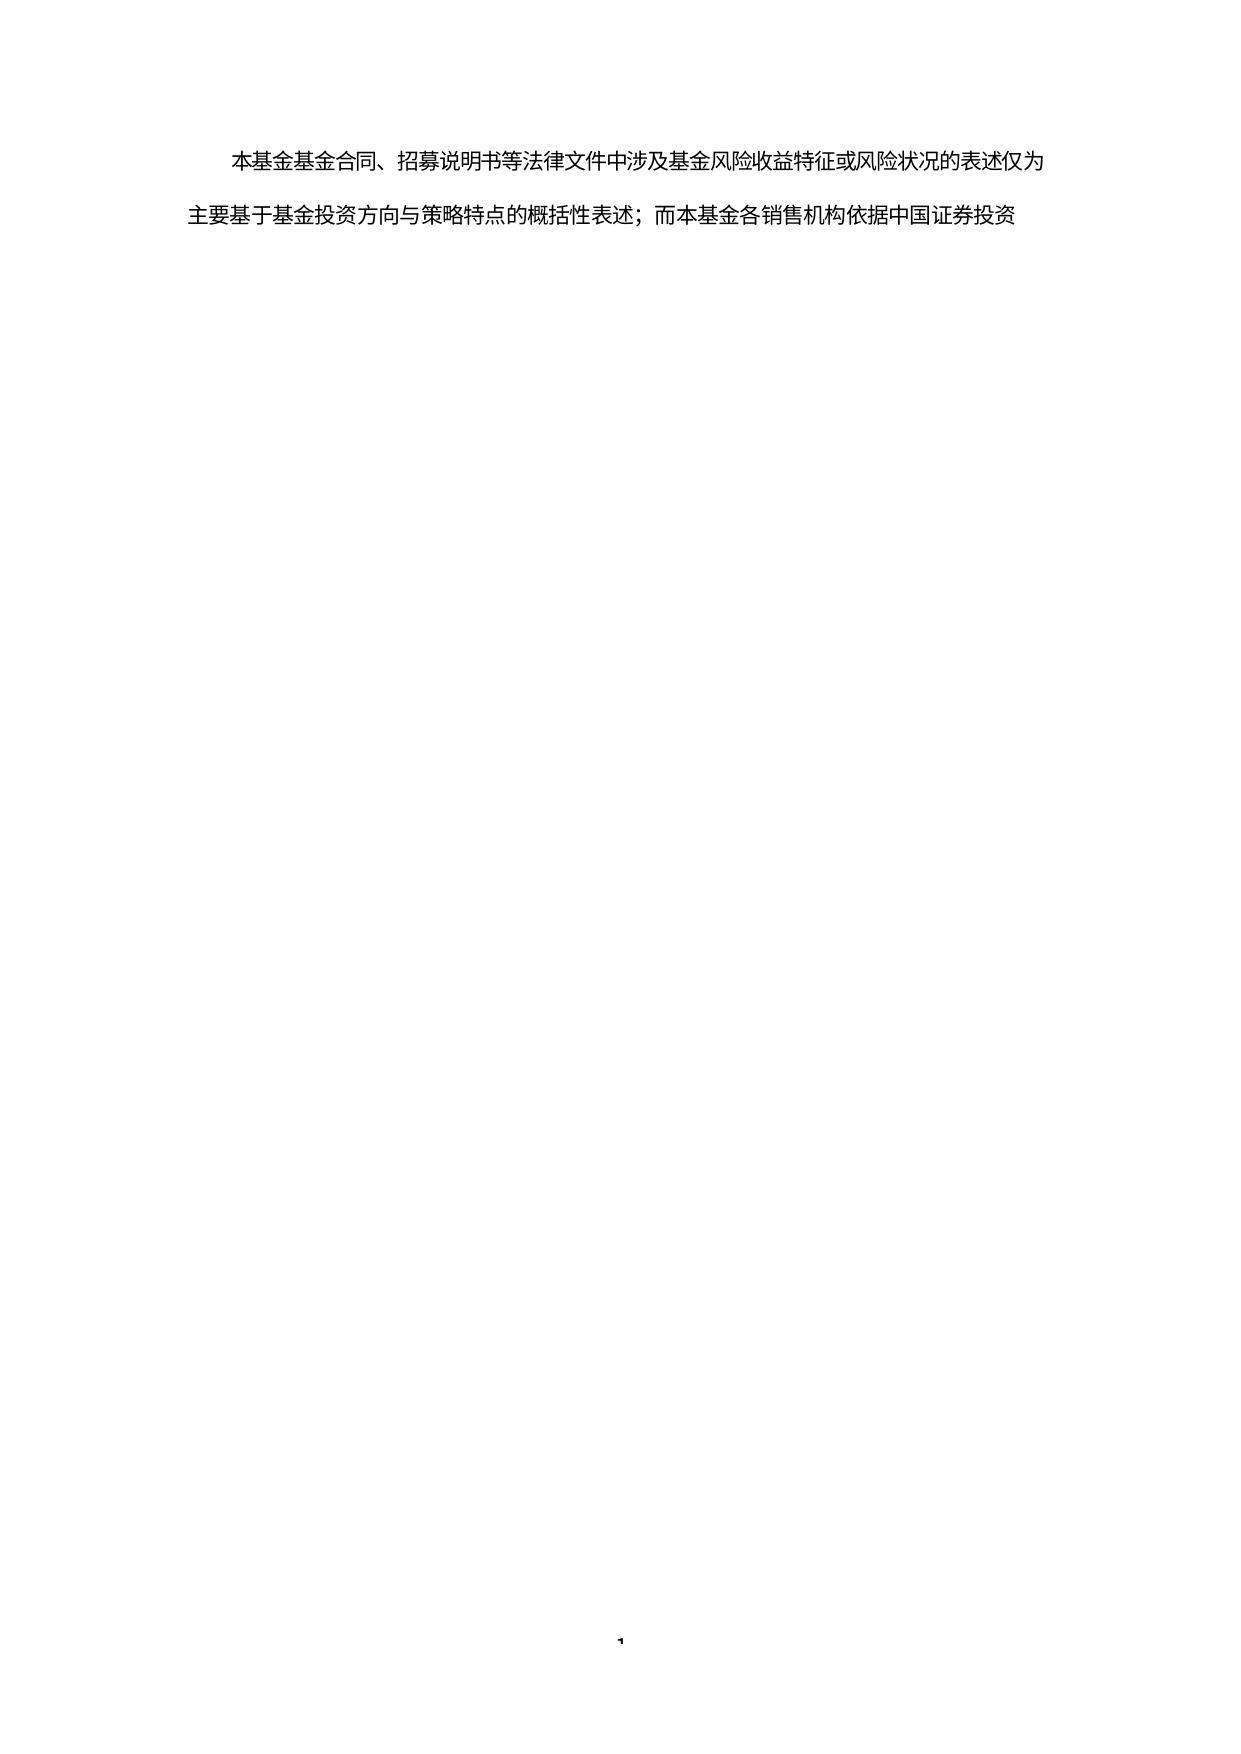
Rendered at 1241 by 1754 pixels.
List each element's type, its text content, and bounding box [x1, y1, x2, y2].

text 本基金基金合同、招募说明书等法律文件中涉及基金风险收益特征或风险状况的表述仅为主要基于基金投资方向与策略特点的概括性表述；而本基金各销售机构依据中国证券投资 [187, 144, 1053, 230]
